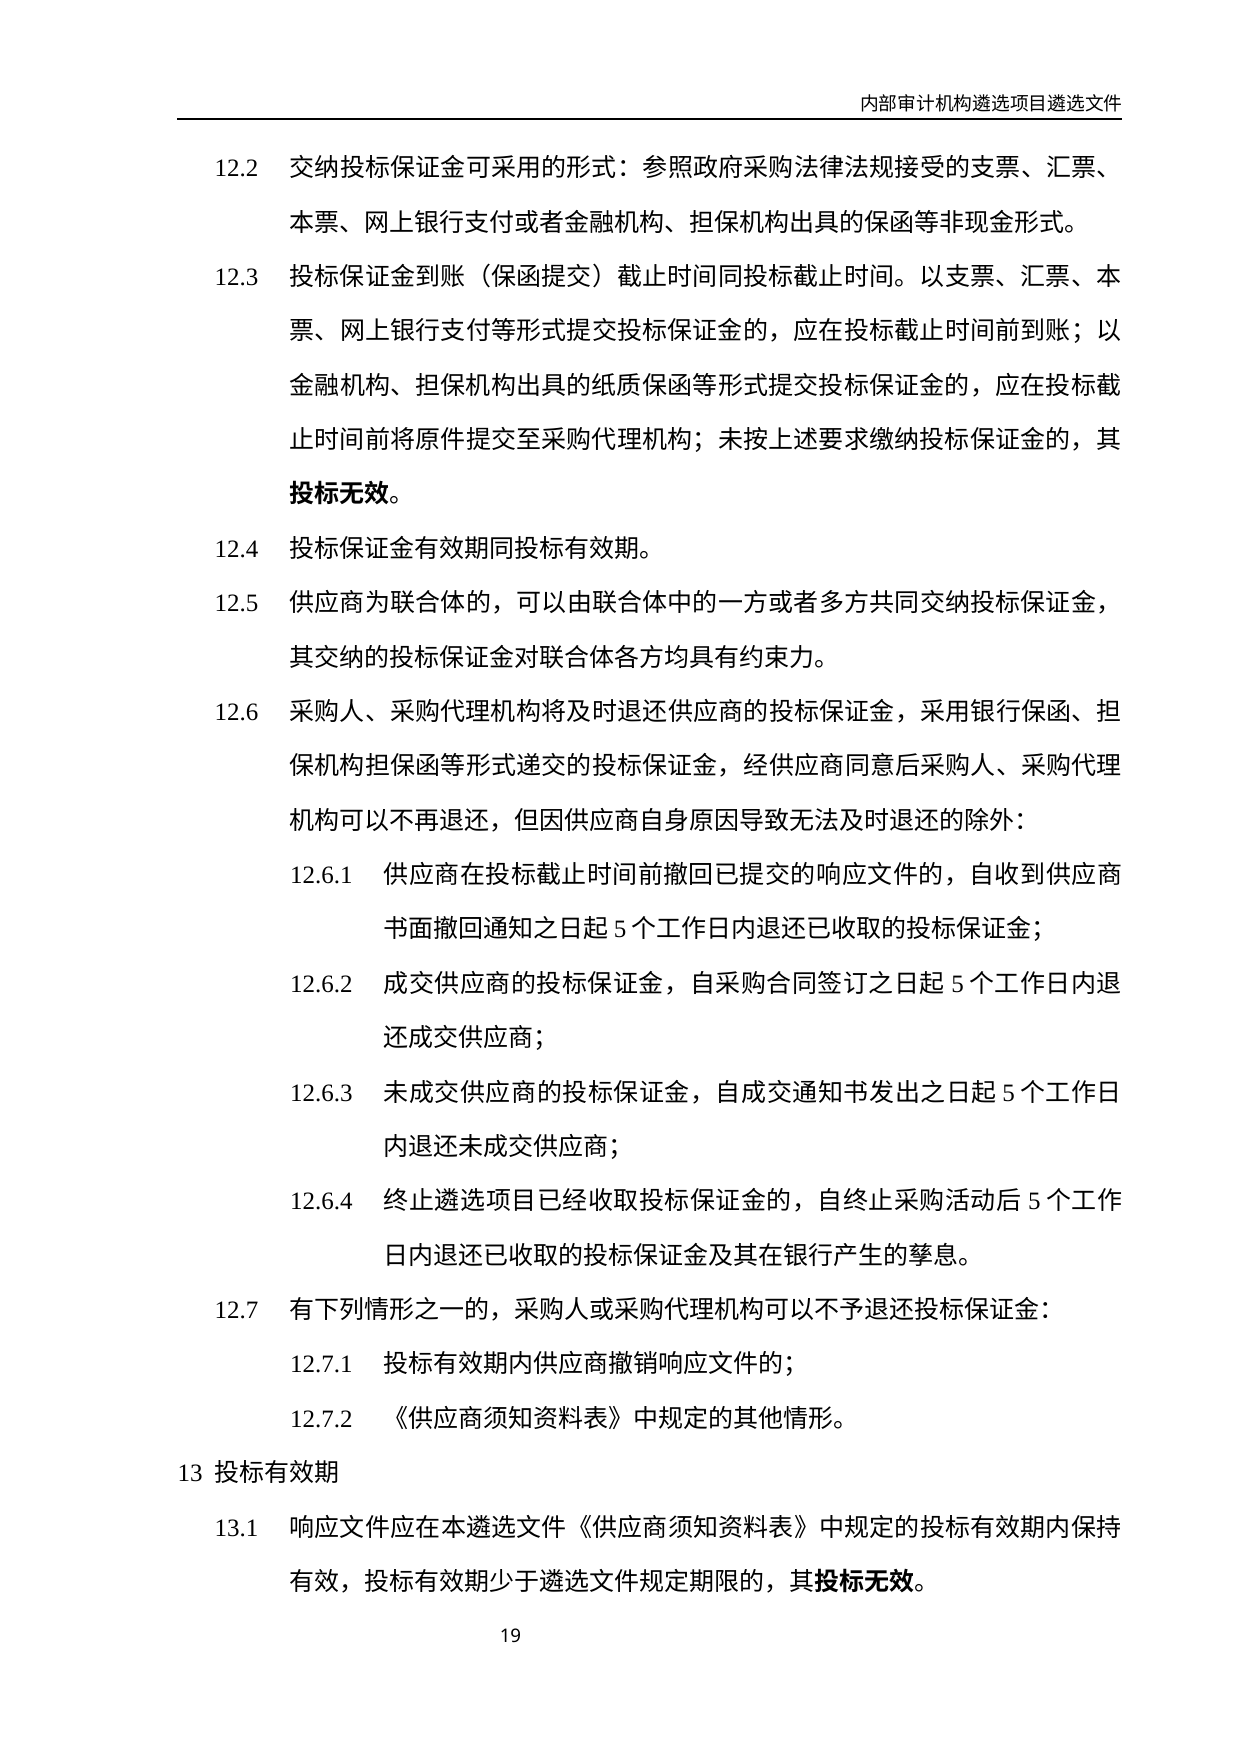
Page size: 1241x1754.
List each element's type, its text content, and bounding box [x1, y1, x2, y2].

list 《供应商须知资料表》中规定的其他情形。 [290, 1398, 1122, 1434]
list 投标保证金到账（保函提交）截止时间同投标截止时间。以支票、汇票、本票、网上银行支付等形式提交投标保证金的，应在投标截止时间前到账；以金融机构、担保机构出具的纸质保函等形式提交投标保证金的，应在投标截止时间前将原件提交至采购代理机构；未按上述要求缴纳投标保证金的，其投标无效。 [214, 256, 1122, 510]
list 采购人、采购代理机构将及时退还供应商的投标保证金，采用银行保函、担保机构担保函等形式递交的投标保证金，经供应商同意后采购人、采购代理机构可以不再退还，但因供应商自身原因导致无法及时退还的除外： [214, 691, 1122, 836]
list 交纳投标保证金可采用的形式：参照政府采购法律法规接受的支票、汇票、本票、网上银行支付或者金融机构、担保机构出具的保函等非现金形式。 [214, 148, 1122, 238]
list 响应文件应在本遴选文件《供应商须知资料表》中规定的投标有效期内保持有效，投标有效期少于遴选文件规定期限的，其投标无效。 [214, 1507, 1122, 1598]
list 投标有效期内供应商撤销响应文件的； [290, 1344, 1122, 1380]
list 供应商为联合体的，可以由联合体中的一方或者多方共同交纳投标保证金，其交纳的投标保证金对联合体各方均具有约束力。 [214, 583, 1122, 673]
list 有下列情形之一的，采购人或采购代理机构可以不予退还投标保证金： [214, 1289, 1122, 1326]
list 终止遴选项目已经收取投标保证金的，自终止采购活动后5个工作日内退还已收取的投标保证金及其在银行产生的孳息。 [290, 1181, 1122, 1271]
list 投标保证金有效期同投标有效期。 [214, 528, 1122, 564]
list 未成交供应商的投标保证金，自成交通知书发出之日起5个工作日内退还未成交供应商； [290, 1072, 1122, 1163]
list 投标有效期 [177, 1453, 1122, 1489]
list 供应商在投标截止时间前撤回已提交的响应文件的，自收到供应商书面撤回通知之日起5个工作日内退还已收取的投标保证金； [290, 854, 1122, 945]
list 成交供应商的投标保证金，自采购合同签订之日起5个工作日内退还成交供应商； [290, 963, 1122, 1054]
